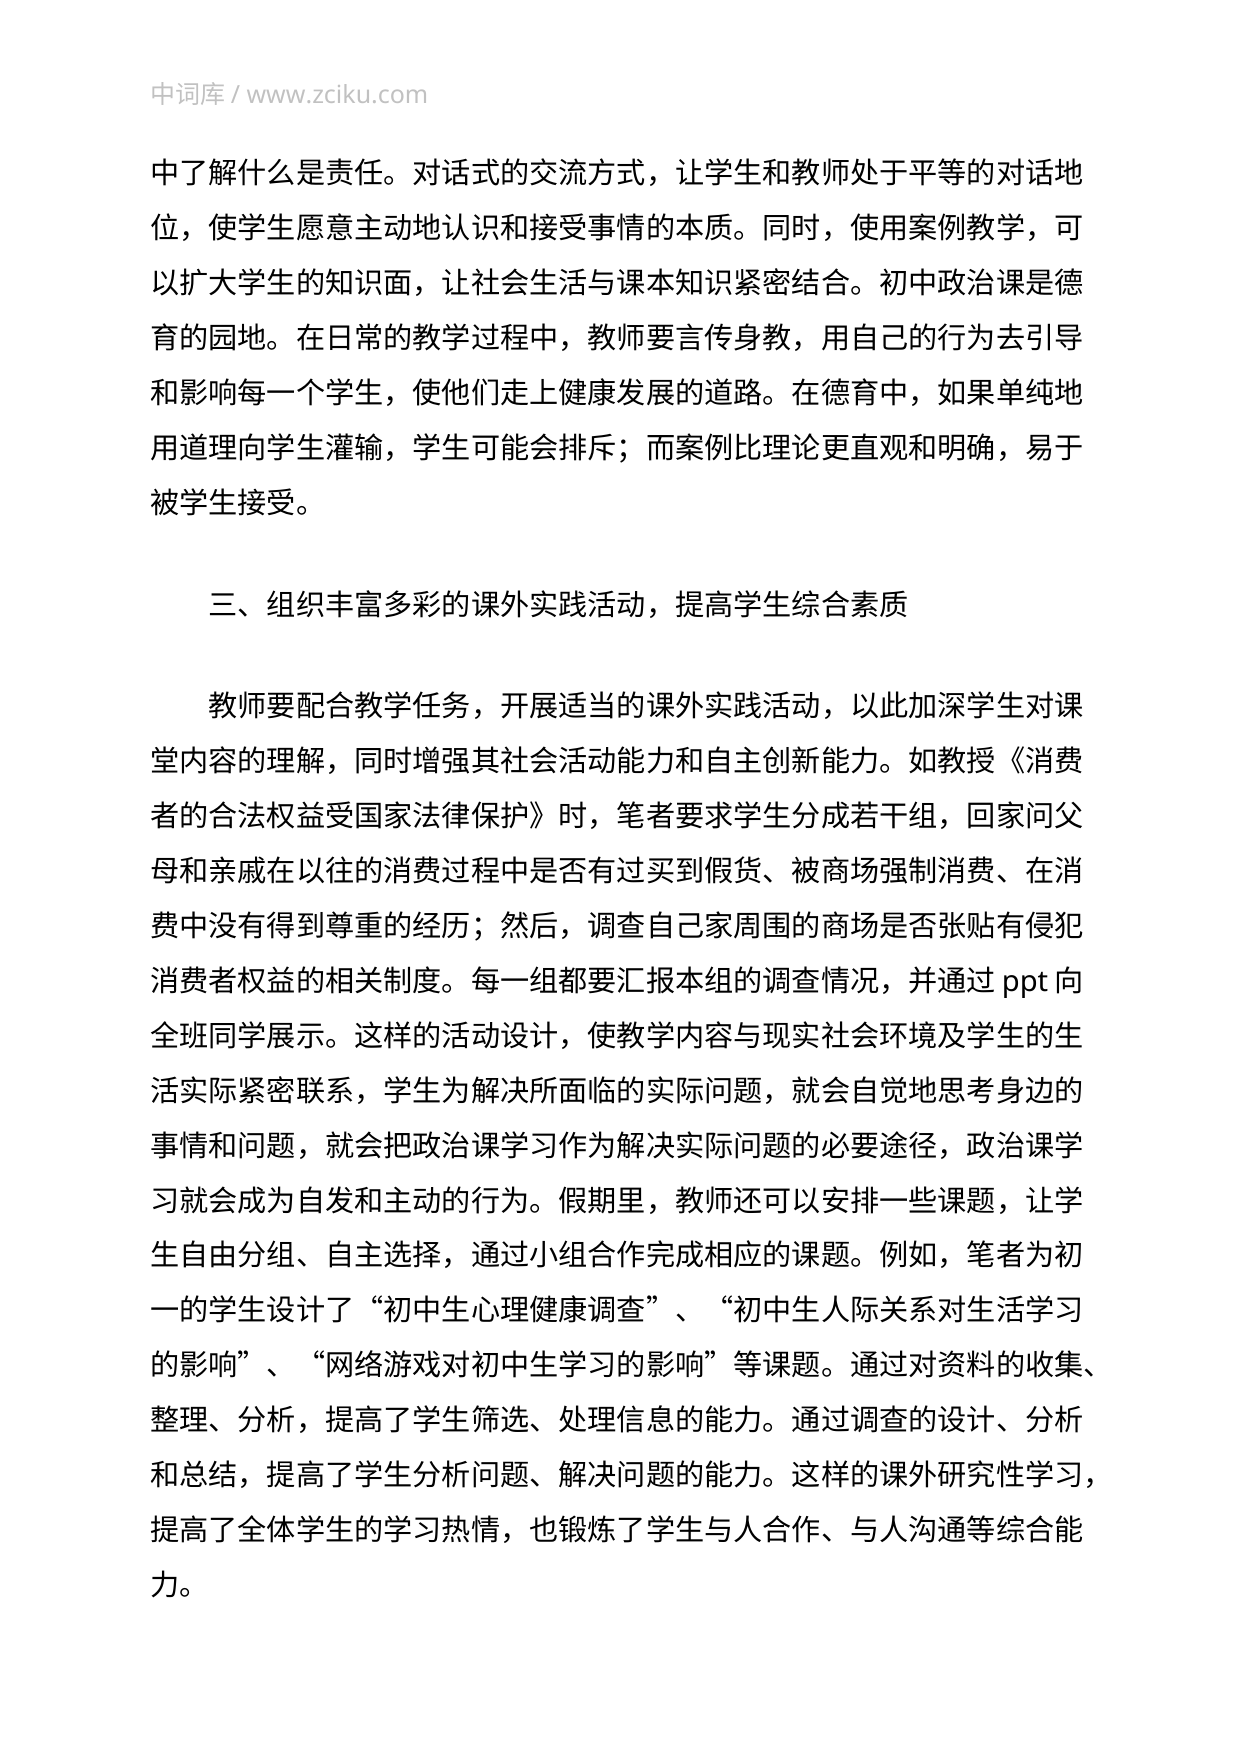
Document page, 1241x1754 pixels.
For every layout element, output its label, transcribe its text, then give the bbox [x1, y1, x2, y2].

text 教师要配合教学任务，开展适当的课外实践活动，以此加深学生对课堂内容的理解，同时增强其社会活动能力和自主创新能力。如教授《消费者的合法权益受国家法律保护》时，笔者要求学生分成若干组，回家问父母和亲戚在以往的消费过程中是否有过买到假货、被商场强制消费、在消费中没有得到尊重的经历；然后，调查自己家周围的商场是否张贴有侵犯消费者权益的相关制度。每一组都要汇报本组的调查情况，并通过ppt向全班同学展示。这样的活动设计，使教学内容与现实社会环境及学生的生活实际紧密联系，学生为解决所面临的实际问题，就会自觉地思考身边的事情和问题，就会把政治课学习作为解决实际问题的必要途径，政治课学习就会成为自发和主动的行为。假期里，教师还可以安排一些课题，让学生自由分组、自主选择，通过小组合作完成相应的课题。例如，笔者为初一的学生设计了“初中生心理健康调查”、“初中生人际关系对生活学习的影响”、“网络游戏对初中生学习的影响”等课题。通过对资料的收集、整理、分析，提高了学生筛选、处理信息的能力。通过调查的设计、分析和总结，提高了学生分析问题、解决问题的能力。这样的课外研究性学习，提高了全体学生的学习热情，也锻炼了学生与人合作、与人沟通等综合能力。 [150, 683, 1090, 1604]
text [150, 150, 1090, 522]
text 三、组织丰富多彩的课外实践活动，提高学生综合素质 [150, 581, 1090, 623]
